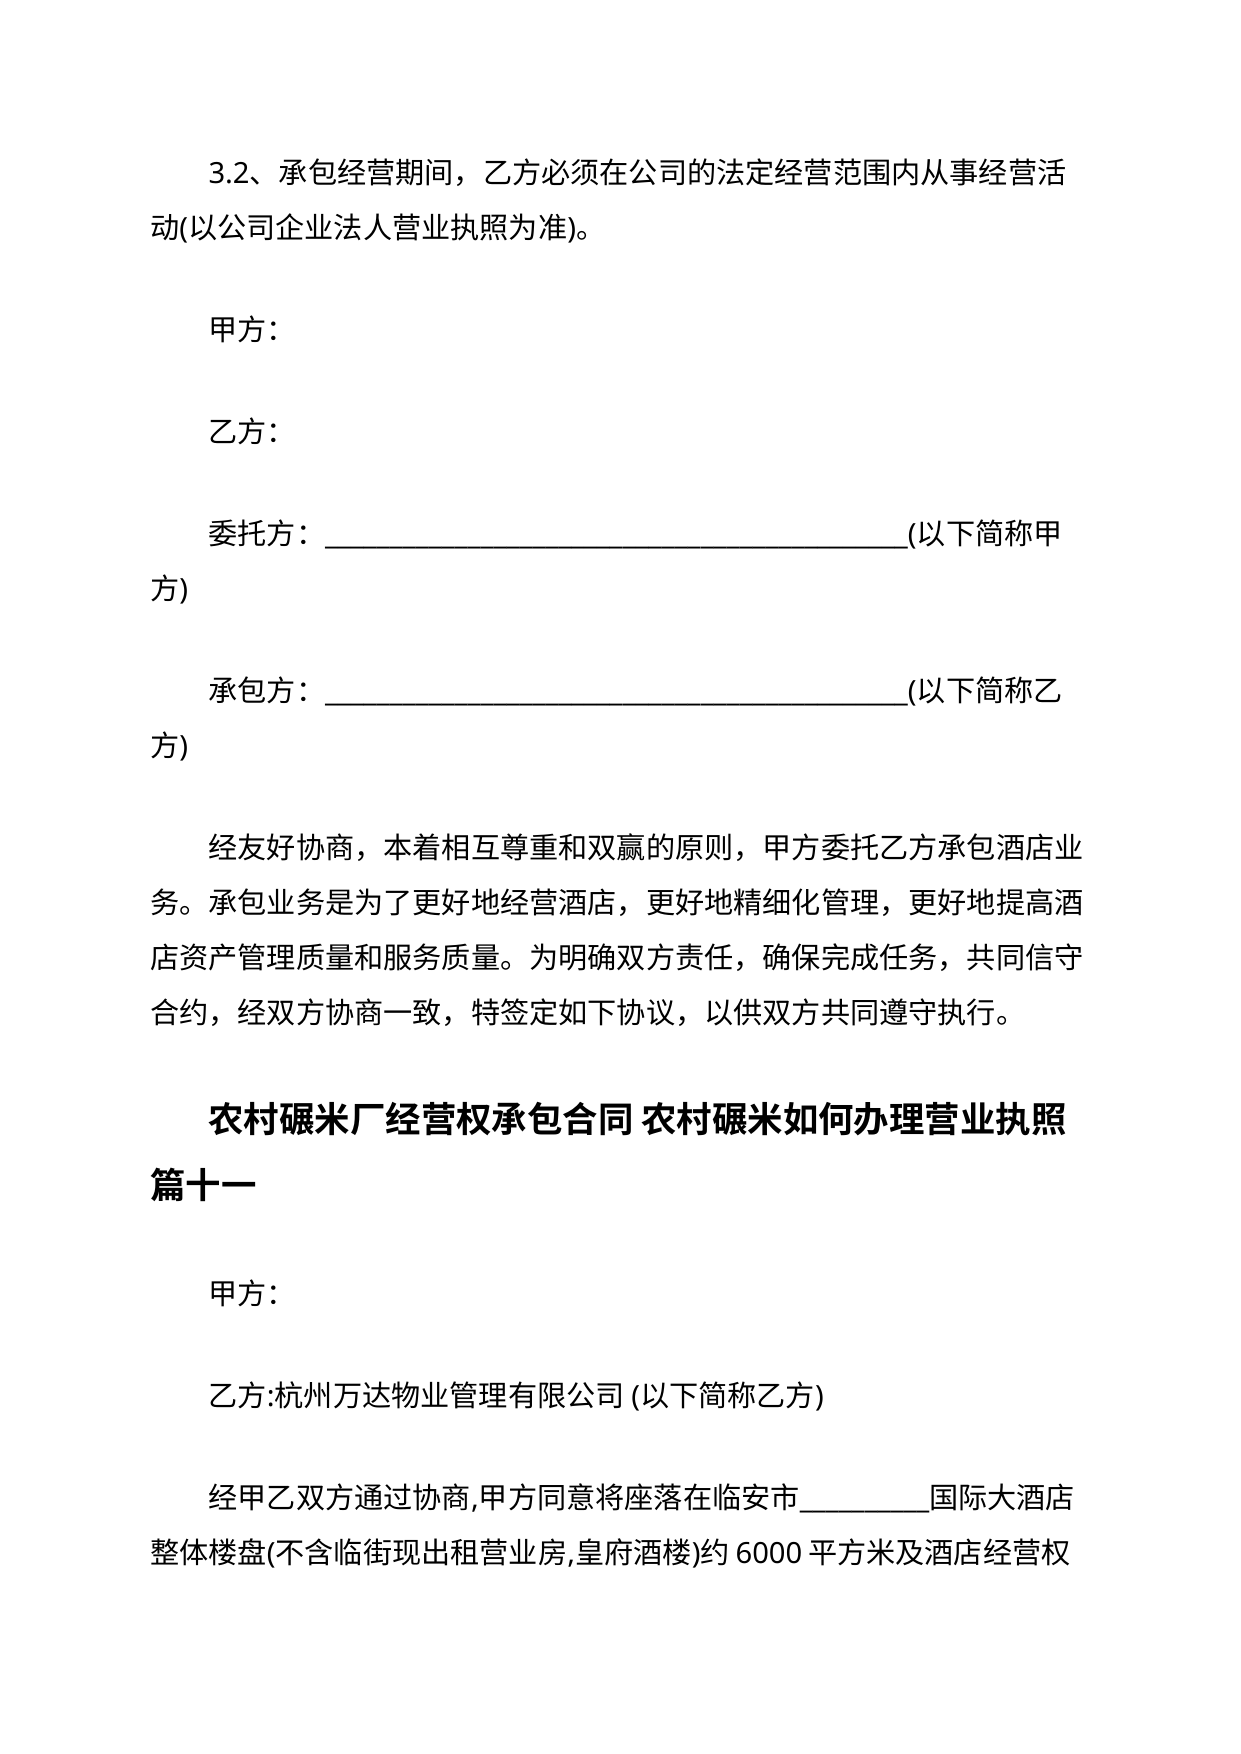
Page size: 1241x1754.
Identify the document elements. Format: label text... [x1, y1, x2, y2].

text 乙方： [150, 409, 1090, 451]
text 3.2、承包经营期间，乙方必须在公司的法定经营范围内从事经营活动(以公司企业法人营业执照为准)。 [150, 150, 1090, 247]
text 委托方：_____________________________________________(以下简称甲方) [150, 511, 1090, 608]
text 农村碾米厂经营权承包合同 农村碾米如何办理营业执照篇十一 [150, 1091, 1090, 1209]
text 经友好协商，本着相互尊重和双赢的原则，甲方委托乙方承包酒店业务。承包业务是为了更好地经营酒店，更好地精细化管理，更好地提高酒店资产管理质量和服务质量。为明确双方责任，确保完成任务，共同信守合约，经双方协商一致，特签定如下协议，以供双方共同遵守执行。 [150, 824, 1090, 1031]
text 甲方： [150, 307, 1090, 349]
text 承包方：_____________________________________________(以下简称乙方) [150, 667, 1090, 765]
text 乙方:杭州万达物业管理有限公司 (以下简称乙方) [150, 1373, 1090, 1415]
text 甲方： [150, 1271, 1090, 1313]
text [150, 1475, 1090, 1572]
